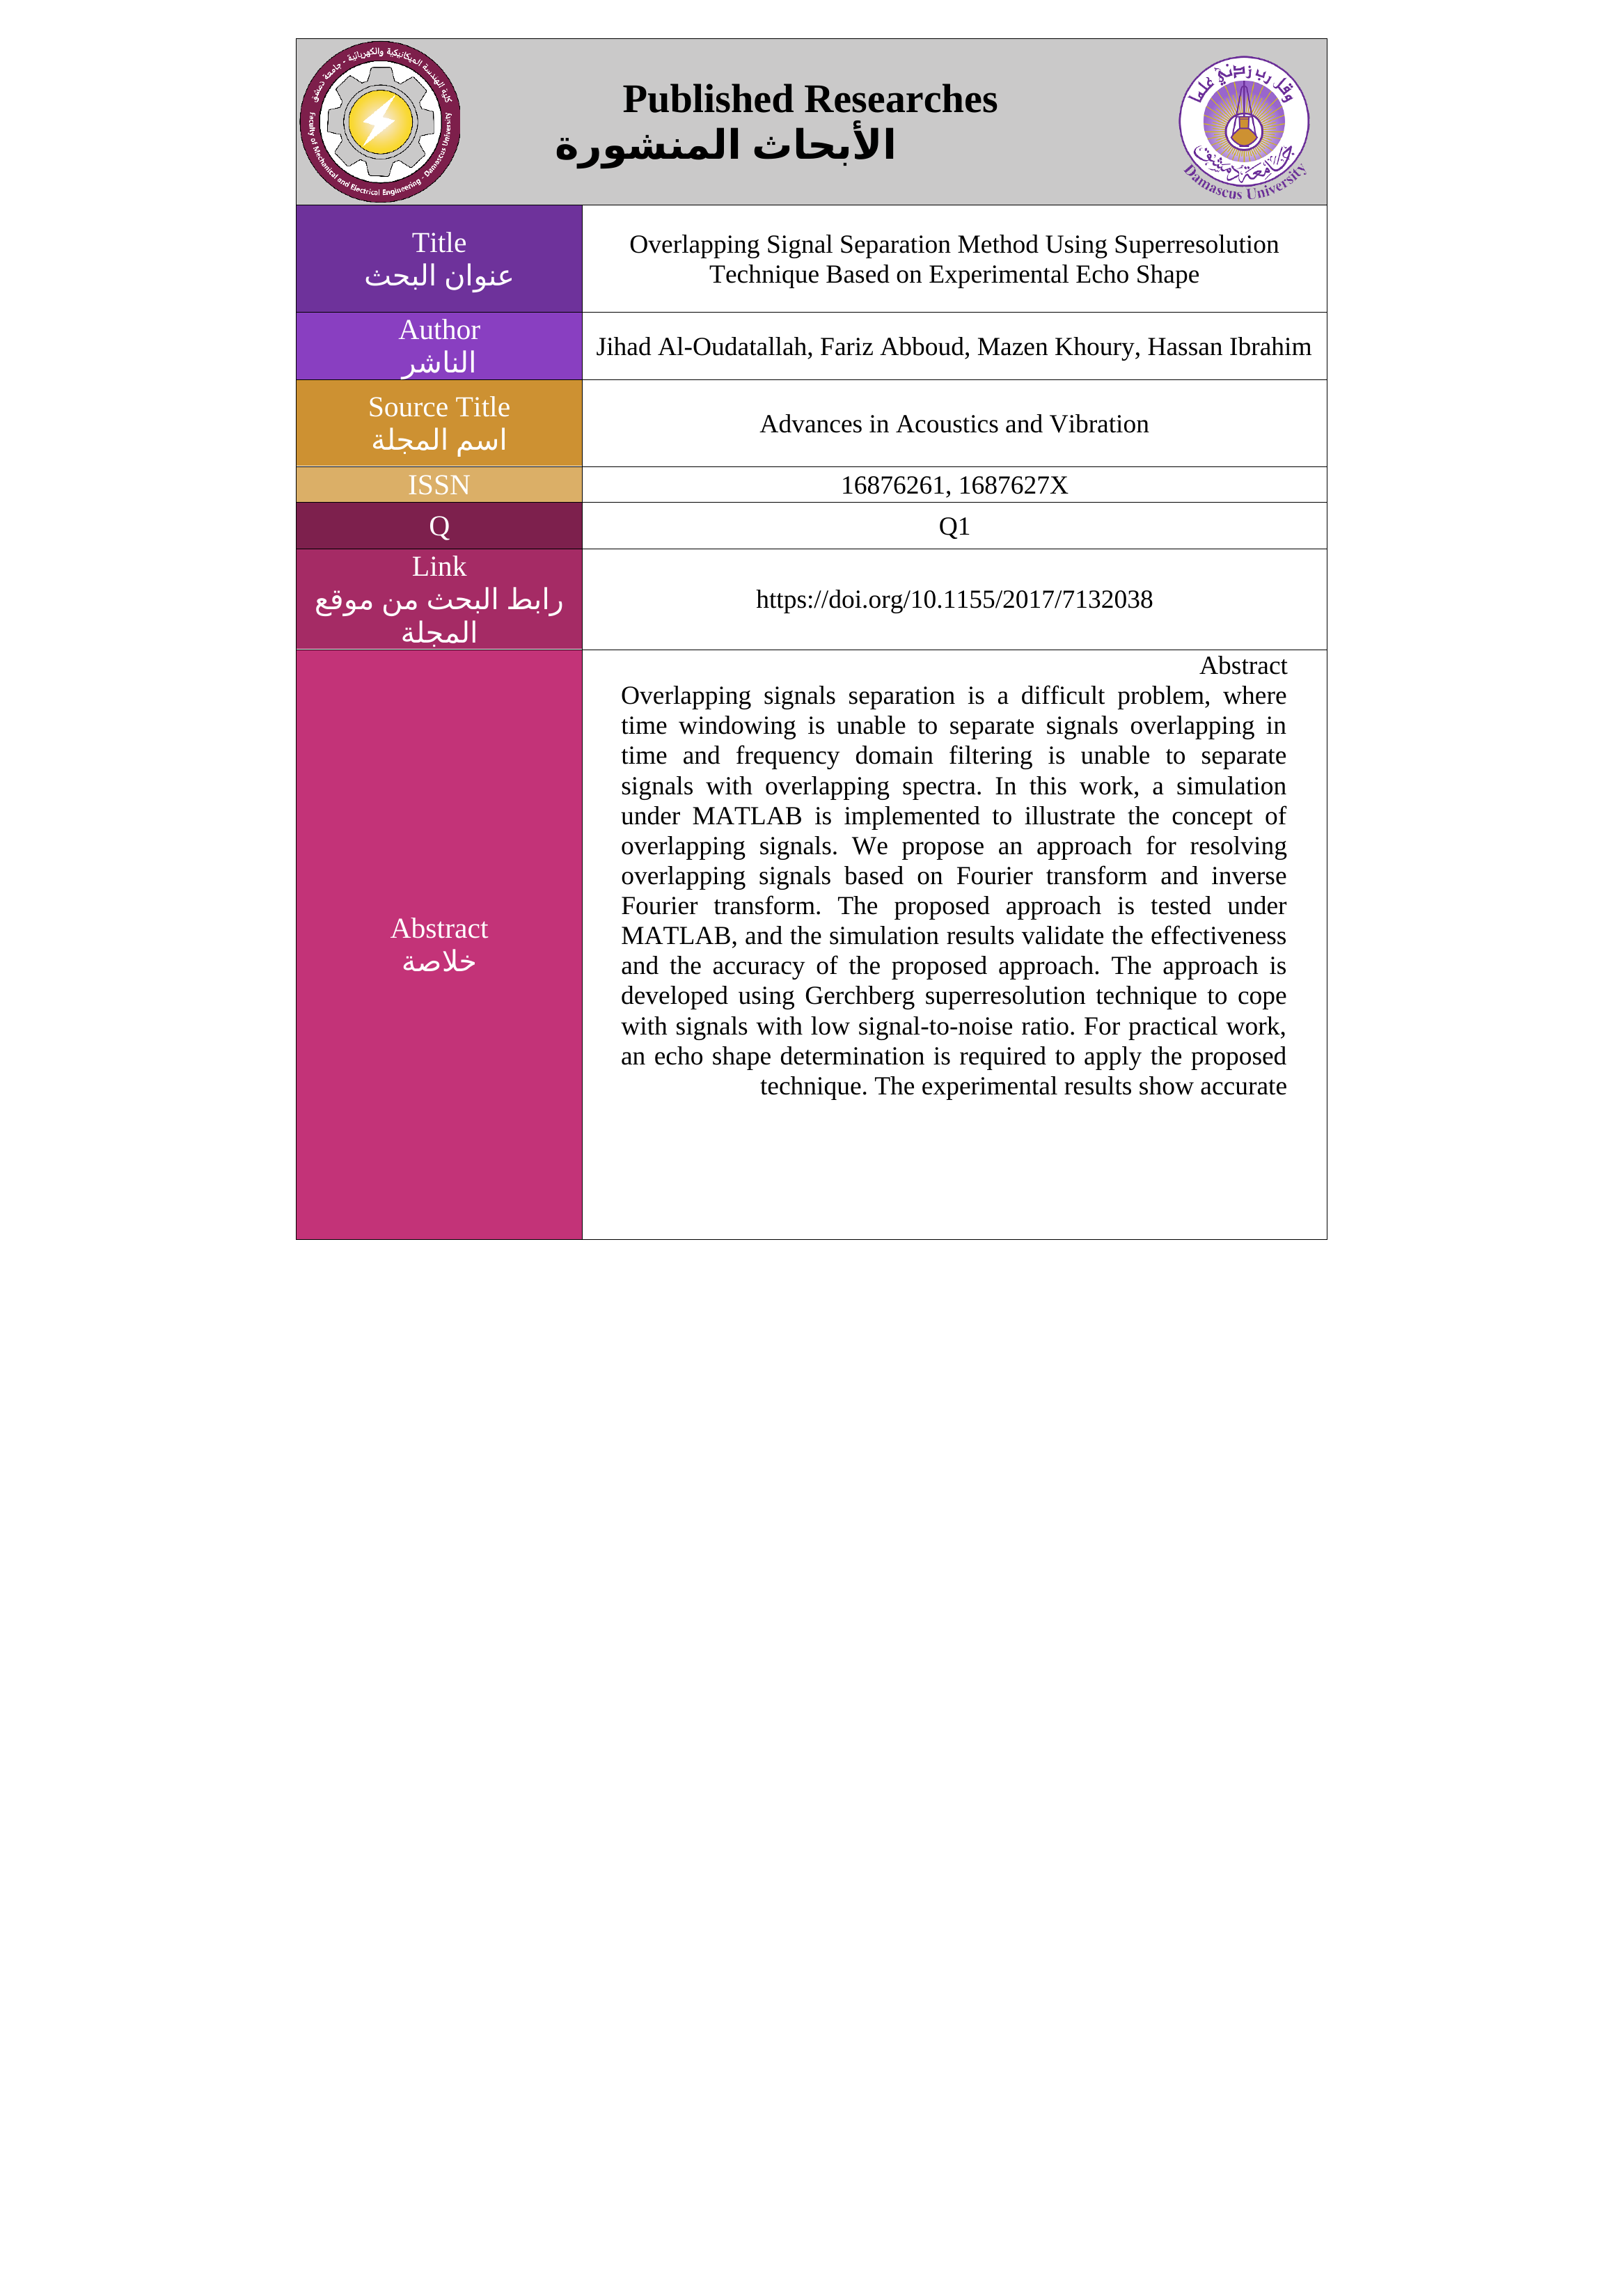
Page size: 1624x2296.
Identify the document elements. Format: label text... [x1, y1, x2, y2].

table_cell Title عنوان البحث [297, 205, 582, 312]
table_cell Abstract Overlapping signals separation is a difficult problem, where time windowing is unable to separate signals overlapping in time and frequency domain filtering is unable to separate signals with overlapping spectra. In this work, a simulation under MATLAB is implemented to illustrate the concept of overlapping signals. We propose an approach for resolving overlapping signals based on Fourier transform and inverse Fourier transform. The proposed approach is tested under MATLAB, and the simulation results validate the effectiveness and the accuracy of the proposed approach. The approach is developed using Gerchberg superresolution technique to cope with signals with low signal-to-noise ratio. For practical work, an echo shape determination is required to apply the proposed technique. The experimental results show accurate [583, 650, 1327, 1239]
table_cell Link رابط البحث من موقع المجلة [297, 549, 582, 649]
table_cell Advances in Acoustics and Vibration [583, 380, 1327, 466]
table_header Published Researches الأبحاث المنشورة [297, 39, 1160, 205]
picture [1160, 38, 1327, 205]
table_cell Jihad Al-Oudatallah, Fariz Abboud, Mazen Khoury, Hassan Ibrahim [583, 313, 1327, 379]
table_cell Author الناشر [297, 313, 582, 379]
table_cell Q [297, 503, 582, 549]
table_cell Q1 [583, 503, 1327, 549]
table_cell Abstract خلاصة [297, 650, 582, 1239]
table_cell ISSN [297, 467, 582, 502]
table_cell https://doi.org/10.1155/2017/7132038 [583, 549, 1327, 649]
table_cell 16876261, 1687627X [583, 467, 1327, 502]
table_cell Overlapping Signal Separation Method Using Superresolution Technique Based on Experimental Echo Shape [583, 205, 1327, 312]
picture [297, 38, 460, 203]
table_cell Source Title اسم المجلة [297, 380, 582, 466]
